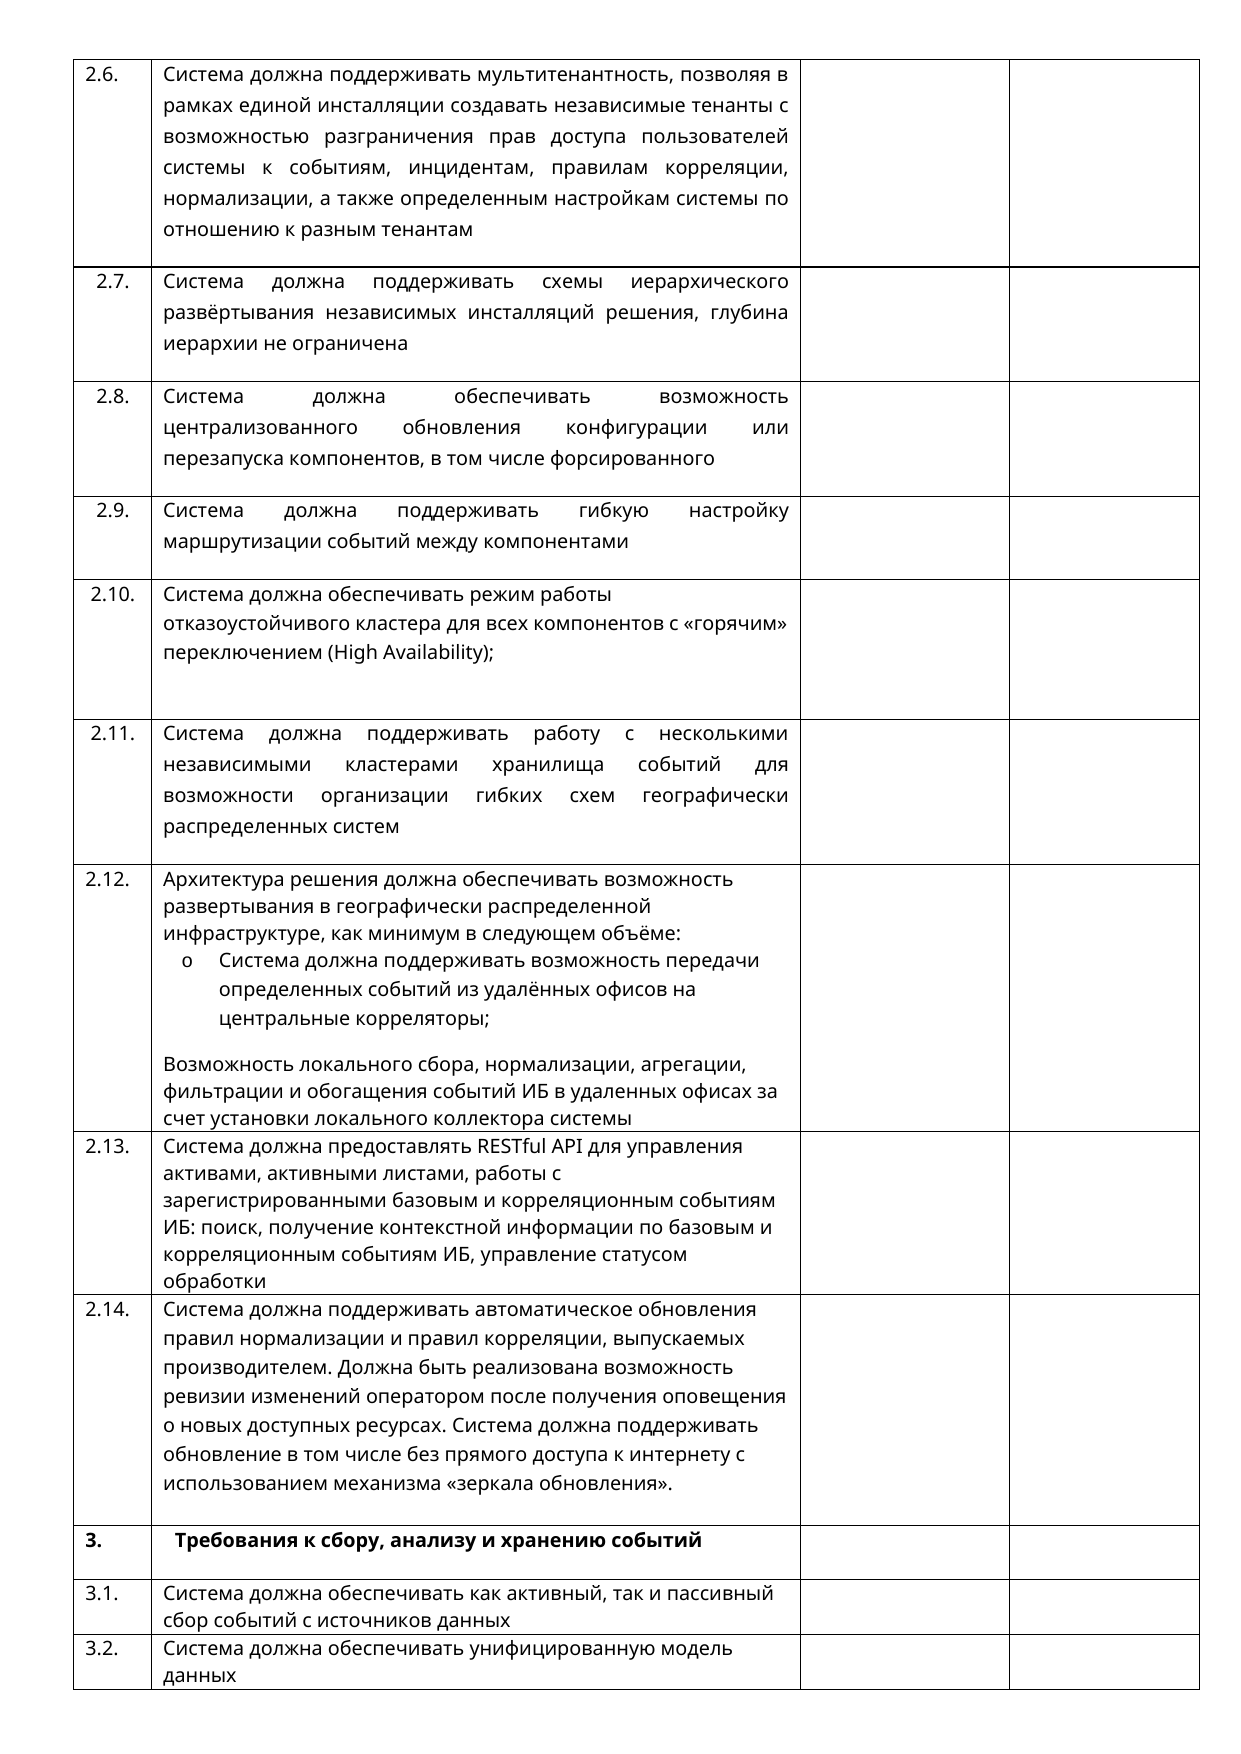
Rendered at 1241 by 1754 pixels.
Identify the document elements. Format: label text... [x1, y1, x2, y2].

table_cell 2.11. [74, 720, 151, 864]
table_cell [801, 1132, 1009, 1294]
table_cell 2.10. [74, 580, 151, 719]
table_cell Система должна обеспечивать унифицированную модель данных [152, 1635, 800, 1688]
table_cell [801, 268, 1009, 381]
table_cell 2.14. [74, 1295, 151, 1525]
table_cell 2.7. [74, 268, 151, 381]
table_cell [1010, 1635, 1199, 1688]
table_cell [801, 382, 1009, 496]
table_cell Система должна предоставлять RESTful API для управления активами, активными листами, работы с зарегистрированными базовым и корреляционным событиям ИБ: поиск, получение контекстной информации по базовым и корреляционным событиям ИБ, управление статусом обработки [152, 1132, 800, 1294]
table_cell [1010, 268, 1199, 381]
table_cell [1010, 865, 1199, 1131]
table_cell 2.6. [74, 60, 151, 266]
table_cell 2.8. [74, 382, 151, 496]
table_cell Система должна обеспечивать как активный, так и пассивный сбор событий с источников данных [152, 1580, 800, 1633]
table_cell Система должна поддерживать автоматическое обновления правил нормализации и правил корреляции, выпускаемых производителем. Должна быть реализована возможность ревизии изменений оператором после получения оповещения о новых доступных ресурсах. Система должна поддерживать обновление в том числе без прямого доступа к интернету с использованием механизма «зеркала обновления». [152, 1295, 800, 1525]
table_cell 2.12. [74, 865, 151, 1131]
table_cell [801, 1635, 1009, 1688]
table_cell Система должна обеспечивать возможность централизованного обновления конфигурации или перезапуска компонентов, в том числе форсированного [152, 382, 800, 496]
table_cell [801, 60, 1009, 266]
table_cell [1010, 1132, 1199, 1294]
table_cell 2.9. [74, 497, 151, 579]
table_cell [801, 1526, 1009, 1578]
table_cell [1010, 1526, 1199, 1578]
table_cell [1010, 1295, 1199, 1525]
table_cell Архитектура решения должна обеспечивать возможность развертывания в географически распределенной инфраструктуре, как минимум в следующем объёме: Система должна поддерживать возможность передачи определенных событий из удалённых офисов на центральные корреляторы; Возможность локального сбора, нормализации, агрегации, фильтрации и обогащения событий ИБ в удаленных офисах за счет установки локального коллектора системы [152, 865, 800, 1131]
table_cell [1010, 580, 1199, 719]
table_cell Система должна поддерживать схемы иерархического развёртывания независимых инсталляций решения, глубина иерархии не ограничена [152, 268, 800, 381]
table_cell Система должна обеспечивать режим работы отказоустойчивого кластера для всех компонентов с «горячим» переключением (High Availability); [152, 580, 800, 719]
table_cell [801, 1580, 1009, 1633]
table_cell [1010, 720, 1199, 864]
table_cell [801, 497, 1009, 579]
table_cell 3. [74, 1526, 151, 1578]
table_cell [801, 1295, 1009, 1525]
table_cell [1010, 60, 1199, 266]
table_cell [801, 720, 1009, 864]
table_cell [801, 865, 1009, 1131]
table_cell 3.2. [74, 1635, 151, 1688]
table_cell [1010, 1580, 1199, 1633]
table_cell Система должна поддерживать мультитенантность, позволяя в рамках единой инсталляции создавать независимые тенанты с возможностью разграничения прав доступа пользователей системы к событиям, инцидентам, правилам корреляции, нормализации, а также определенным настройкам системы по отношению к разным тенантам [152, 60, 800, 266]
table_cell Требования к сбору, анализу и хранению событий [152, 1526, 800, 1578]
table_cell 2.13. [74, 1132, 151, 1294]
table_cell [1010, 497, 1199, 579]
table_cell 3.1. [74, 1580, 151, 1633]
table_cell [1010, 382, 1199, 496]
table_cell Система должна поддерживать гибкую настройку маршрутизации событий между компонентами [152, 497, 800, 579]
table_cell Система должна поддерживать работу с несколькими независимыми кластерами хранилища событий для возможности организации гибких схем географически распределенных систем [152, 720, 800, 864]
table_cell [801, 580, 1009, 719]
